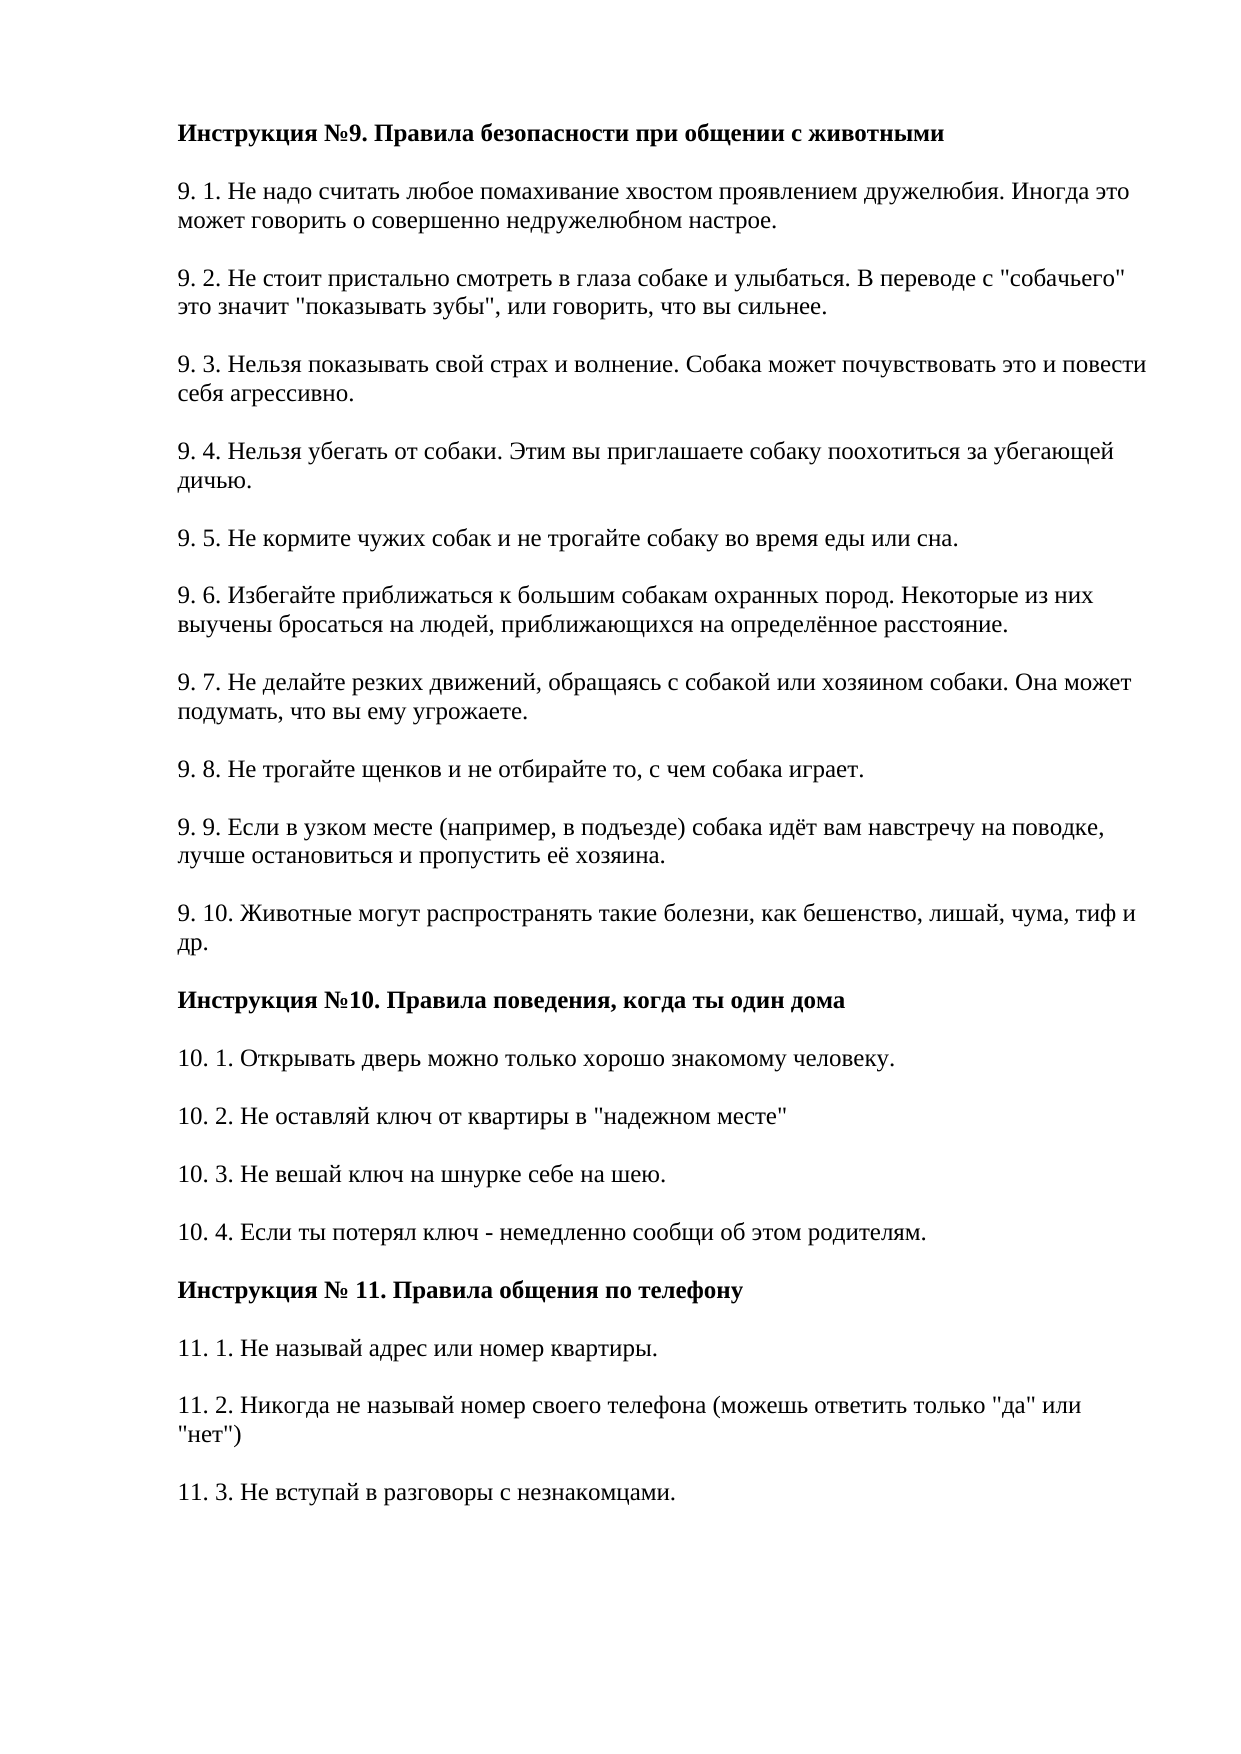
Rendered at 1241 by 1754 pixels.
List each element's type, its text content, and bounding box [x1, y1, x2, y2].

text Инструкция № 11. Правила общения по телефону [177, 1275, 1152, 1303]
text 10. 1. Открывать дверь можно только хорошо знакомому человеку. [177, 1043, 1152, 1072]
text 10. 2. Не оставляй ключ от квартиры в "надежном месте" [177, 1101, 1152, 1130]
text 9. 1. Не надо считать любое помахивание хвостом проявлением дружелюбия. Иногда это может говорить о совершенно недружелюбном настрое. [177, 176, 1152, 233]
text 9. 5. Не кормите чужих собак и не трогайте собаку во время еды или сна. [177, 523, 1152, 551]
text 9. 2. Не стоит пристально смотреть в глаза собаке и улыбаться. В переводе с "собачьего" это значит "показывать зубы", или говорить, что вы сильнее. [177, 263, 1152, 320]
text Инструкция №10. Правила поведения, когда ты один дома [177, 985, 1152, 1014]
text 9. 6. Избегайте приближаться к большим собакам охранных пород. Некоторые из них выучены бросаться на людей, приближающихся на определённое расстояние. [177, 581, 1152, 638]
text 9. 10. Животные могут распространять такие болезни, как бешенство, лишай, чума, тиф и др. [177, 898, 1152, 956]
text 10. 4. Если ты потерял ключ - немедленно сообщи об этом родителям. [177, 1217, 1152, 1246]
text 9. 8. Не трогайте щенков и не отбирайте то, с чем собака играет. [177, 754, 1152, 783]
text 9. 9. Если в узком месте (например, в подъезде) собака идёт вам навстречу на поводке, лучше остановиться и пропустить её хозяина. [177, 812, 1152, 869]
text 9. 7. Не делайте резких движений, обращаясь с собакой или хозяином собаки. Она может подумать, что вы ему угрожаете. [177, 667, 1152, 725]
text 9. 3. Нельзя показывать свой страх и волнение. Собака может почувствовать это и повести себя агрессивно. [177, 349, 1152, 407]
text 10. 3. Не вешай ключ на шнурке себе на шею. [177, 1159, 1152, 1188]
text 11. 1. Не называй адрес или номер квартиры. [177, 1333, 1152, 1361]
text 11. 3. Не вступай в разговоры с незнакомцами. [177, 1477, 1152, 1506]
text 9. 4. Нельзя убегать от собаки. Этим вы приглашаете собаку поохотиться за убегающей дичью. [177, 436, 1152, 493]
text Инструкция №9. Правила безопасности при общении с животными [177, 118, 1152, 147]
text 11. 2. Никогда не называй номер своего телефона (можешь ответить только "да" или "нет") [177, 1391, 1152, 1448]
